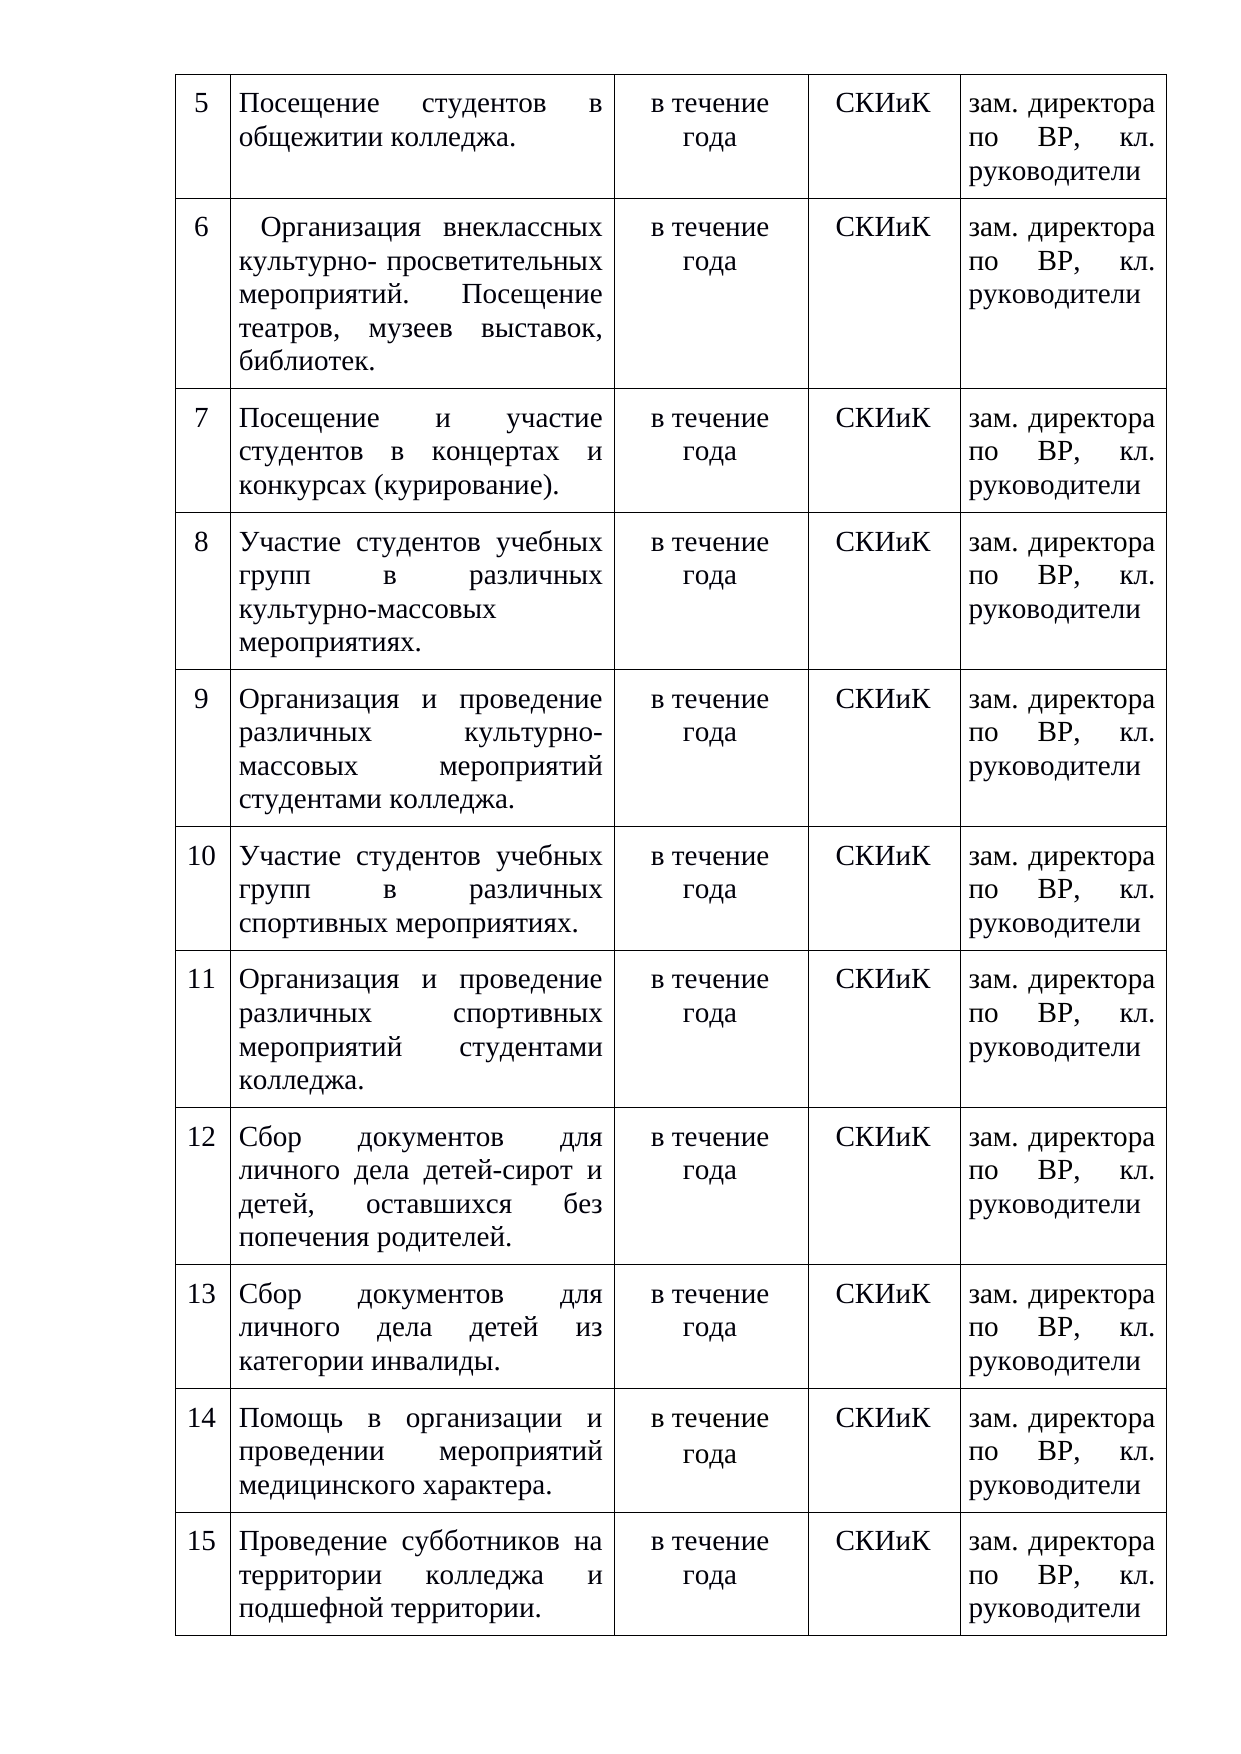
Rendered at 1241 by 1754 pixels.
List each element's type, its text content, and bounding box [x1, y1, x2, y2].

table_cell СКИиК [809, 75, 960, 197]
table_cell СКИиК [809, 1265, 960, 1388]
table_cell в течение года [615, 827, 808, 950]
table_cell СКИиК [809, 1389, 960, 1512]
table_cell Участие студентов учебных групп в различных спортивных мероприятиях. [231, 827, 614, 950]
table_cell СКИиК [809, 199, 960, 388]
table_cell Посещение и участие студентов в концертах и конкурсах (курирование). [231, 389, 614, 512]
table_cell зам. директора по ВР, кл. руководители [961, 1108, 1166, 1264]
table_cell зам. директора по ВР, кл. руководители [961, 1389, 1166, 1512]
table_cell в течение года [615, 951, 808, 1107]
table_cell в течение года [615, 1108, 808, 1264]
table_cell зам. директора по ВР, кл. руководители [961, 1265, 1166, 1388]
table_cell Организация и проведение различных культурно-массовых мероприятий студентами колледжа. [231, 670, 614, 826]
table_cell в течение года [615, 513, 808, 669]
table_cell 5 [176, 75, 230, 197]
table_cell 11 [176, 951, 230, 1107]
table_cell Проведение субботников на территории колледжа и подшефной территории. [231, 1513, 614, 1635]
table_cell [961, 1513, 1166, 1635]
table_cell Помощь в организации и проведении мероприятий медицинского характера. [231, 1389, 614, 1512]
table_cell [961, 75, 1166, 197]
table_cell 15 [176, 1513, 230, 1635]
table_cell зам. директора по ВР, кл. руководители [961, 951, 1166, 1107]
table_cell Посещение студентов в общежитии колледжа. [231, 75, 614, 197]
table_cell в течение года [615, 1513, 808, 1635]
table_cell 7 [176, 389, 230, 512]
table_cell в течение года [615, 75, 808, 197]
table_cell 9 [176, 670, 230, 826]
table_cell зам. директора по ВР, кл. руководители [961, 670, 1166, 826]
table_cell в течение года [615, 670, 808, 826]
table_cell СКИиК [809, 513, 960, 669]
table_cell 13 [176, 1265, 230, 1388]
table_cell зам. директора по ВР, кл. руководители [961, 199, 1166, 388]
table_cell 12 [176, 1108, 230, 1264]
table_cell СКИиК [809, 951, 960, 1107]
table_cell зам. директора по ВР, кл. руководители [961, 827, 1166, 950]
table_cell зам. директора по ВР, кл. руководители [961, 389, 1166, 512]
table_cell СКИиК [809, 389, 960, 512]
table_cell СКИиК [809, 670, 960, 826]
table_cell СКИиК [809, 827, 960, 950]
table_cell Сбор документов для личного дела детей-сирот и детей, оставшихся без попечения родителей. [231, 1108, 614, 1264]
table_cell в течение года [615, 199, 808, 388]
table_cell Сбор документов для личного дела детей из категории инвалиды. [231, 1265, 614, 1388]
table_cell Организация внеклассных культурно- просветительных мероприятий. Посещение театров, музеев выставок, библиотек. [231, 199, 614, 388]
table_cell в течение года [615, 389, 808, 512]
table_cell Организация и проведение различных спортивных мероприятий студентами колледжа. [231, 951, 614, 1107]
table_cell 8 [176, 513, 230, 669]
table_cell зам. директора по ВР, кл. руководители [961, 513, 1166, 669]
table_cell в течение года [615, 1265, 808, 1388]
table_cell Участие студентов учебных групп в различных культурно-массовых мероприятиях. [231, 513, 614, 669]
table_cell 10 [176, 827, 230, 950]
table_cell 14 [176, 1389, 230, 1512]
table_cell СКИиК [809, 1108, 960, 1264]
table_cell 6 [176, 199, 230, 388]
table_cell СКИиК [809, 1513, 960, 1635]
table_cell в течение года [615, 1389, 808, 1512]
